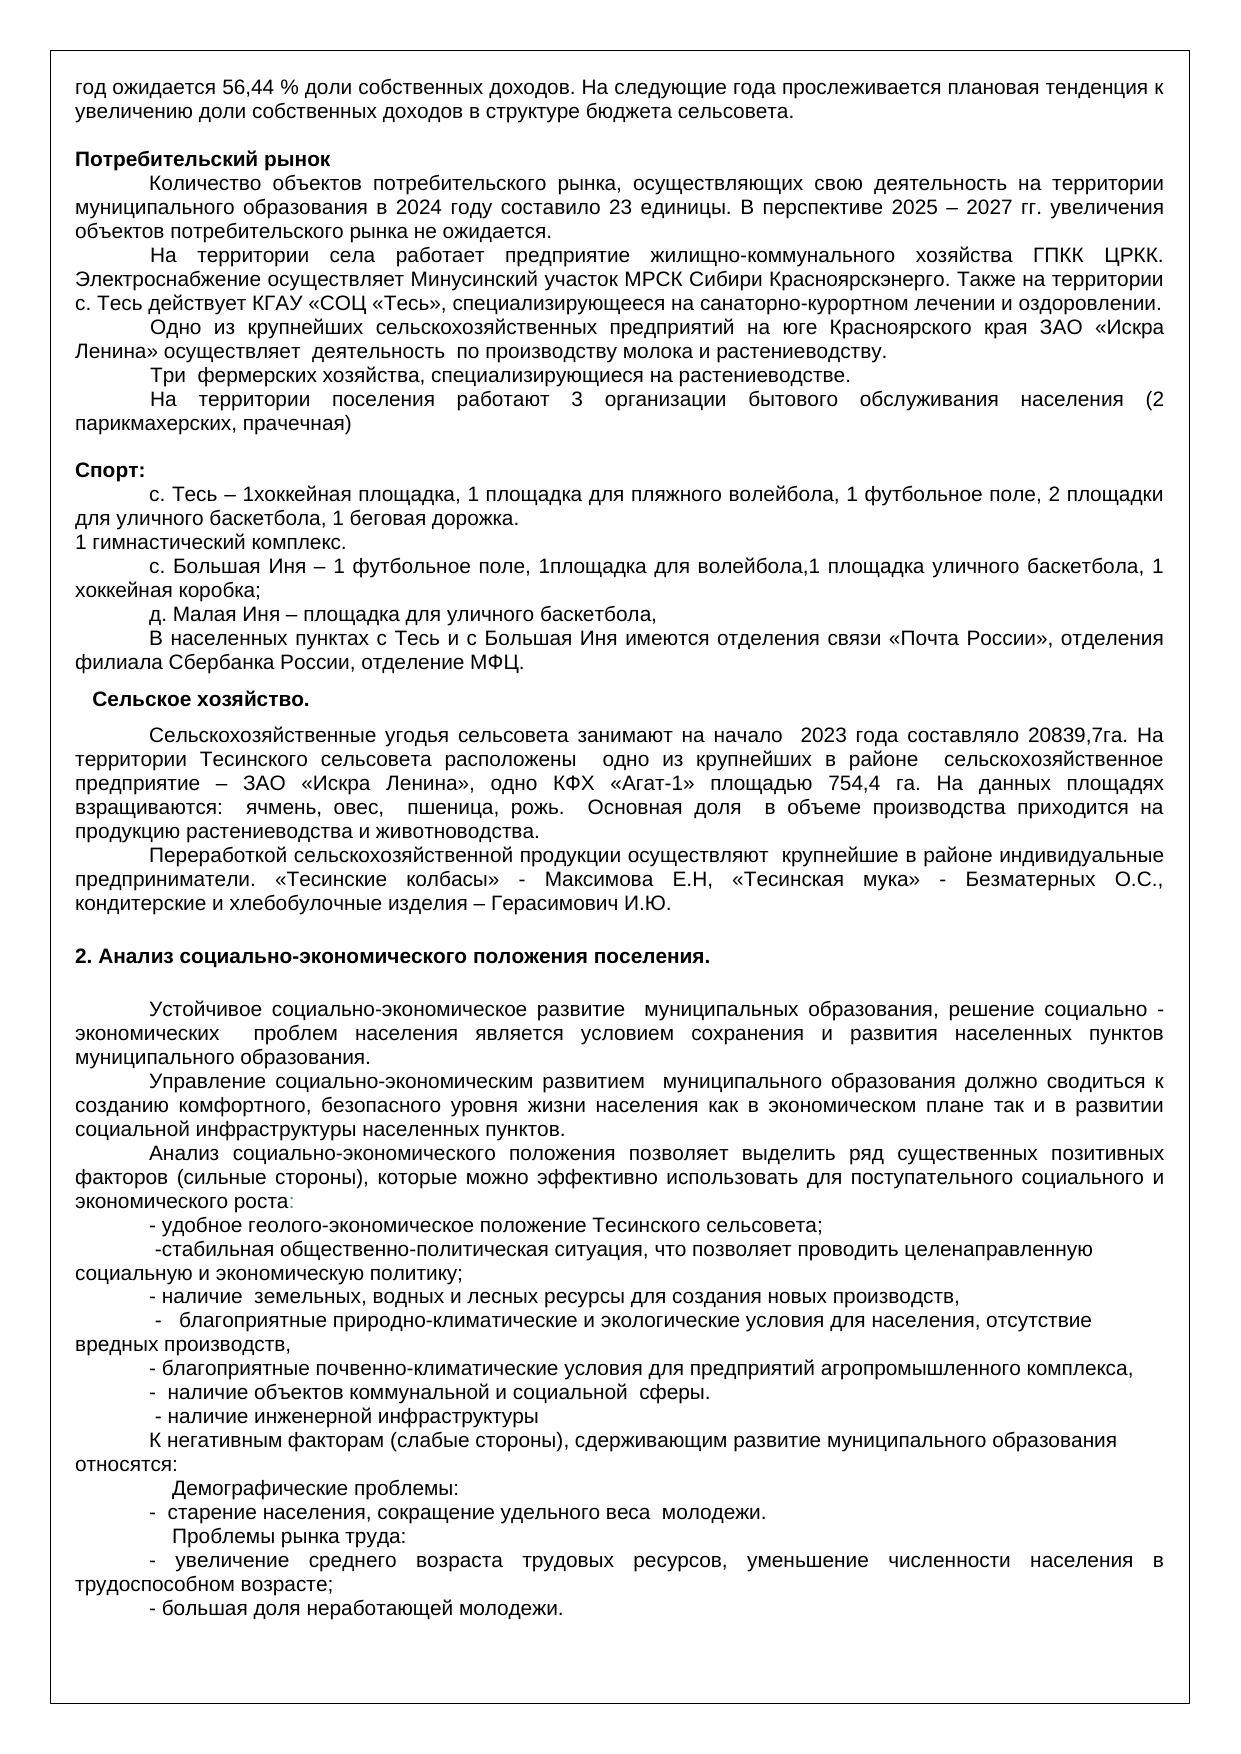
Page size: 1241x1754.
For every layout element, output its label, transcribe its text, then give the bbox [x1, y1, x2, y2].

text - большая доля неработающей молодежи. [75, 1596, 1165, 1620]
text - наличие инженерной инфраструктуры [75, 1404, 1165, 1428]
text Переработкой сельскохозяйственной продукции осуществляют крупнейшие в районе индивидуальные предприниматели. «Тесинские колбасы» - Максимова Е.Н, «Тесинская мука» - Безматерных О.С., кондитерские и хлебобулочные изделия – Герасимович И.Ю. [75, 843, 1165, 914]
text Потребительский рынок [75, 147, 1165, 171]
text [75, 75, 1165, 123]
text - увеличение среднего возраста трудовых ресурсов, уменьшение численности населения в трудоспособном возрасте; [75, 1548, 1165, 1596]
text На территории поселения работают 3 организации бытового обслуживания населения (2 парикмахерских, прачечная) [75, 386, 1165, 434]
text Три фермерских хозяйства, специализирующиеся на растениеводстве. [75, 362, 1165, 386]
text - благоприятные почвенно-климатические условия для предприятий агропромышленного комплекса, [75, 1356, 1165, 1380]
text Сельскохозяйственные угодья сельсовета занимают на начало 2023 года составляло 20839,7га. На территории Тесинского сельсовета расположены одно из крупнейших в районе сельскохозяйственное предприятие – ЗАО «Искра Ленина», одно КФХ «Агат-1» площадью 754,4 га. На данных площадях взращиваются: ячмень, овес, пшеница, рожь. Основная доля в объеме производства приходится на продукцию растениеводства и животноводства. [75, 723, 1165, 843]
text 1 гимнастический комплекс. [75, 530, 1165, 554]
text - старение населения, сокращение удельного веса молодежи. [75, 1500, 1165, 1524]
text Сельское хозяйство. [75, 686, 1165, 710]
text Анализ социально-экономического положения позволяет выделить ряд существенных позитивных факторов (сильные стороны), которые можно эффективно использовать для поступательного социального и экономического роста: [75, 1141, 1165, 1212]
text К негативным факторам (слабые стороны), сдерживающим развитие муниципального образования относятся: [75, 1428, 1165, 1476]
text Количество объектов потребительского рынка, осуществляющих свою деятельность на территории муниципального образования в 2024 году составило 23 единицы. В перспективе 2025 – 2027 гг. увеличения объектов потребительского рынка не ожидается. [75, 171, 1165, 243]
text В населенных пунктах с Тесь и с Большая Иня имеются отделения связи «Почта России», отделения филиала Сбербанка России, отделение МФЦ. [75, 626, 1165, 674]
text - наличие земельных, водных и лесных ресурсы для создания новых производств, [75, 1284, 1165, 1308]
text д. Малая Иня – площадка для уличного баскетбола, [75, 602, 1165, 626]
text Управление социально-экономическим развитием муниципального образования должно сводиться к созданию комфортного, безопасного уровня жизни населения как в экономическом плане так и в развитии социальной инфраструктуры населенных пунктов. [75, 1069, 1165, 1141]
text Устойчивое социально-экономическое развитие муниципальных образования, решение социально - экономических проблем населения является условием сохранения и развития населенных пунктов муниципального образования. [75, 997, 1165, 1069]
text с. Большая Иня – 1 футбольное поле, 1площадка для волейбола,1 площадка уличного баскетбола, 1 хоккейная коробка; [75, 554, 1165, 602]
text Одно из крупнейших сельскохозяйственных предприятий на юге Красноярского края ЗАО «Искра Ленина» осуществляет деятельность по производству молока и растениеводству. [75, 314, 1165, 362]
text - удобное геолого-экономическое положение Тесинского сельсовета; [75, 1212, 1165, 1236]
text - благоприятные природно-климатические и экологические условия для населения, отсутствие вредных производств, [75, 1308, 1165, 1356]
text На территории села работает предприятие жилищно-коммунального хозяйства ГПКК ЦРКК. Электроснабжение осуществляет Минусинский участок МРСК Сибири Красноярскэнерго. Также на территории с. Тесь действует КГАУ «СОЦ «Тесь», специализирующееся на санаторно-курортном лечении и оздоровлении. [75, 243, 1165, 314]
text 2. Анализ социально-экономического положения поселения. [75, 944, 1165, 968]
text Проблемы рынка труда: [75, 1524, 1165, 1548]
text -стабильная общественно-политическая ситуация, что позволяет проводить целенаправленную социальную и экономическую политику; [75, 1236, 1165, 1284]
text с. Тесь – 1хоккейная площадка, 1 площадка для пляжного волейбола, 1 футбольное поле, 2 площадки для уличного баскетбола, 1 беговая дорожка. [75, 482, 1165, 530]
text - наличие объектов коммунальной и социальной сферы. [75, 1380, 1165, 1404]
text Спорт: [75, 458, 1165, 482]
text Демографические проблемы: [75, 1476, 1165, 1500]
